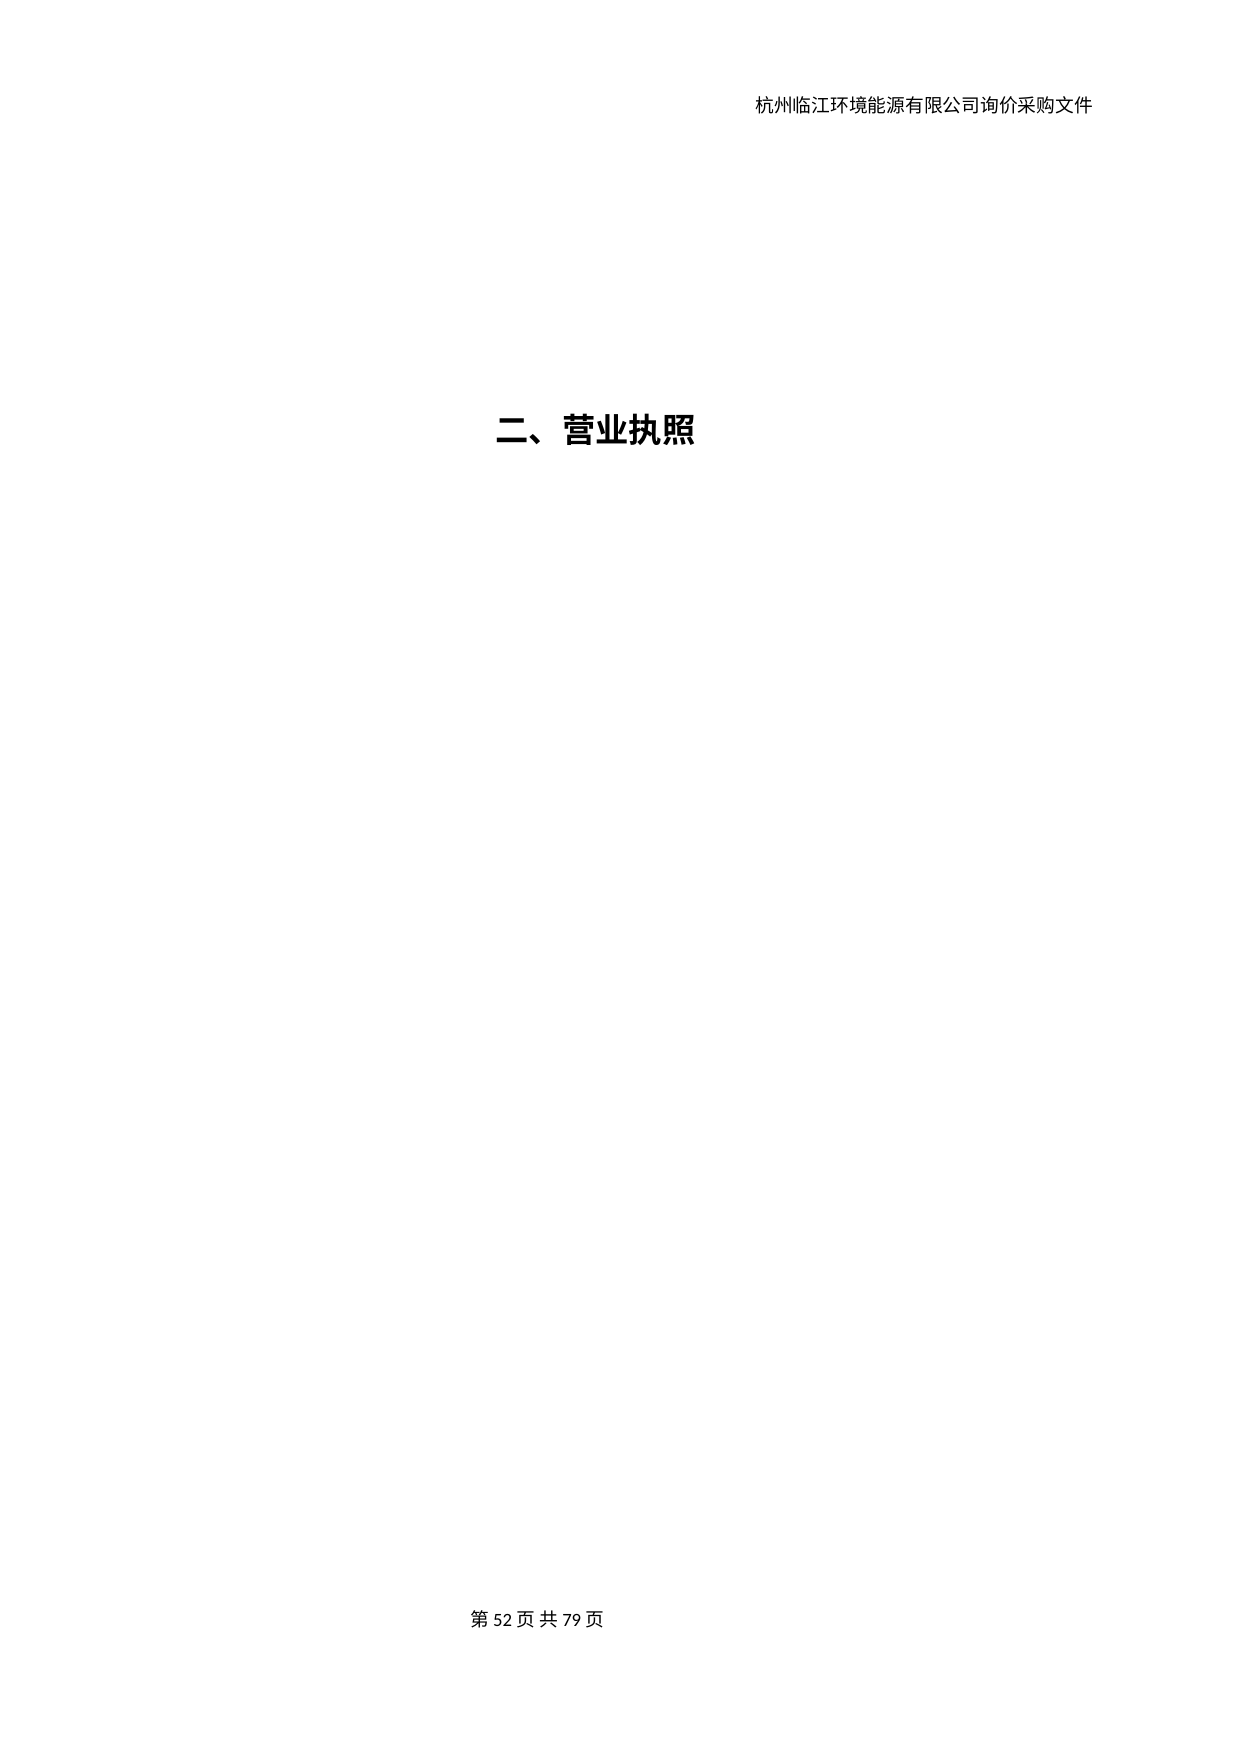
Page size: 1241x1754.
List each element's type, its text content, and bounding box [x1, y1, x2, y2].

list 二、营业执照 [148, 404, 1042, 452]
